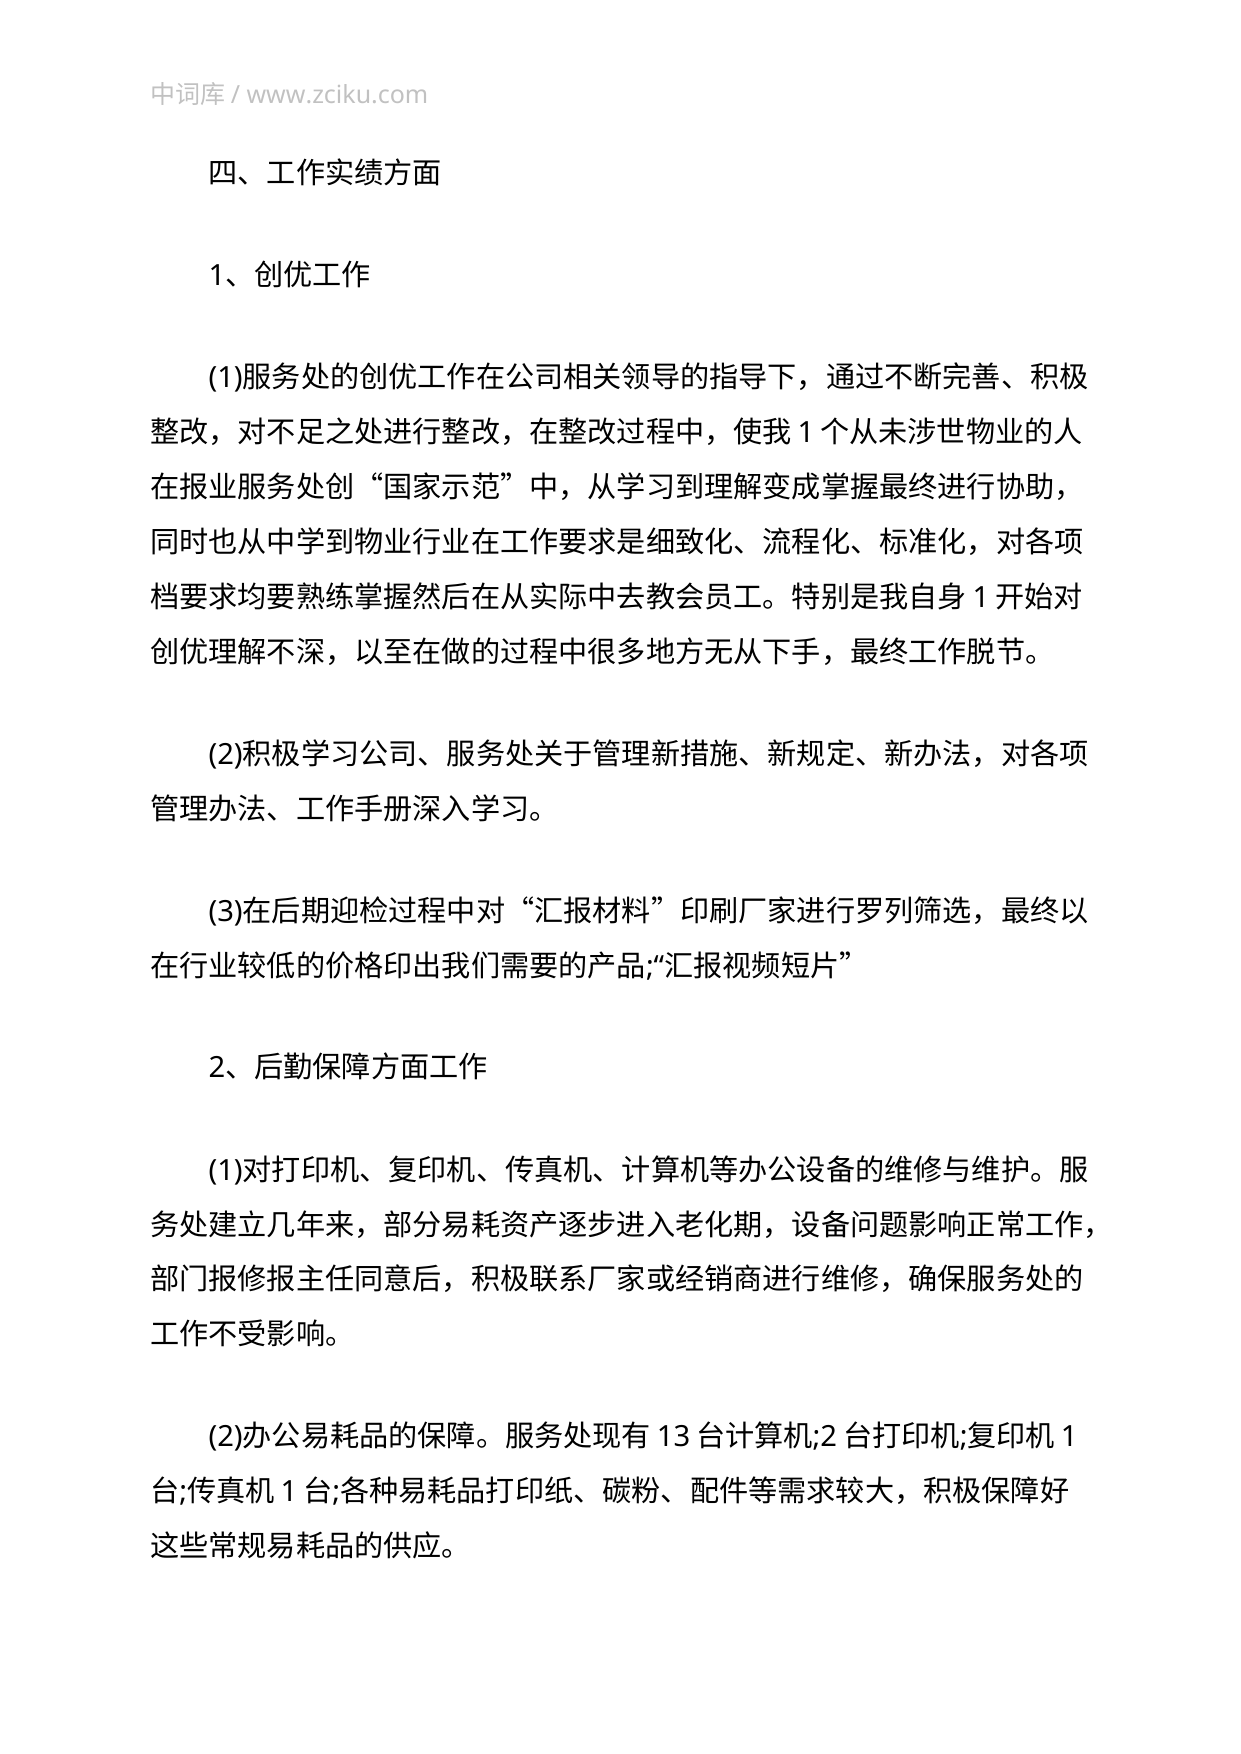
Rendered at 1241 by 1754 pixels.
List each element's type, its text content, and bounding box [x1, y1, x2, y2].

text 2、后勤保障方面工作 [150, 1044, 1090, 1086]
text (2)积极学习公司、服务处关于管理新措施、新规定、新办法，对各项管理办法、工作手册深入学习。 [150, 730, 1090, 828]
text (1)对打印机、复印机、传真机、计算机等办公设备的维修与维护。服务处建立几年来，部分易耗资产逐步进入老化期，设备问题影响正常工作，部门报修报主任同意后，积极联系厂家或经销商进行维修，确保服务处的工作不受影响。 [150, 1146, 1090, 1353]
text (2)办公易耗品的保障。服务处现有13台计算机;2台打印机;复印机1台;传真机1台;各种易耗品打印纸、碳粉、配件等需求较大，积极保障好这些常规易耗品的供应。 [150, 1413, 1090, 1565]
text 1、创优工作 [150, 252, 1090, 294]
text 四、工作实绩方面 [150, 150, 1090, 192]
text (1)服务处的创优工作在公司相关领导的指导下，通过不断完善、积极整改，对不足之处进行整改，在整改过程中，使我1个从未涉世物业的人在报业服务处创“国家示范”中，从学习到理解变成掌握最终进行协助，同时也从中学到物业行业在工作要求是细致化、流程化、标准化，对各项档要求均要熟练掌握然后在从实际中去教会员工。特别是我自身1开始对创优理解不深，以至在做的过程中很多地方无从下手，最终工作脱节。 [150, 354, 1090, 671]
text (3)在后期迎检过程中对“汇报材料”印刷厂家进行罗列筛选，最终以在行业较低的价格印出我们需要的产品;“汇报视频短片” [150, 887, 1090, 984]
